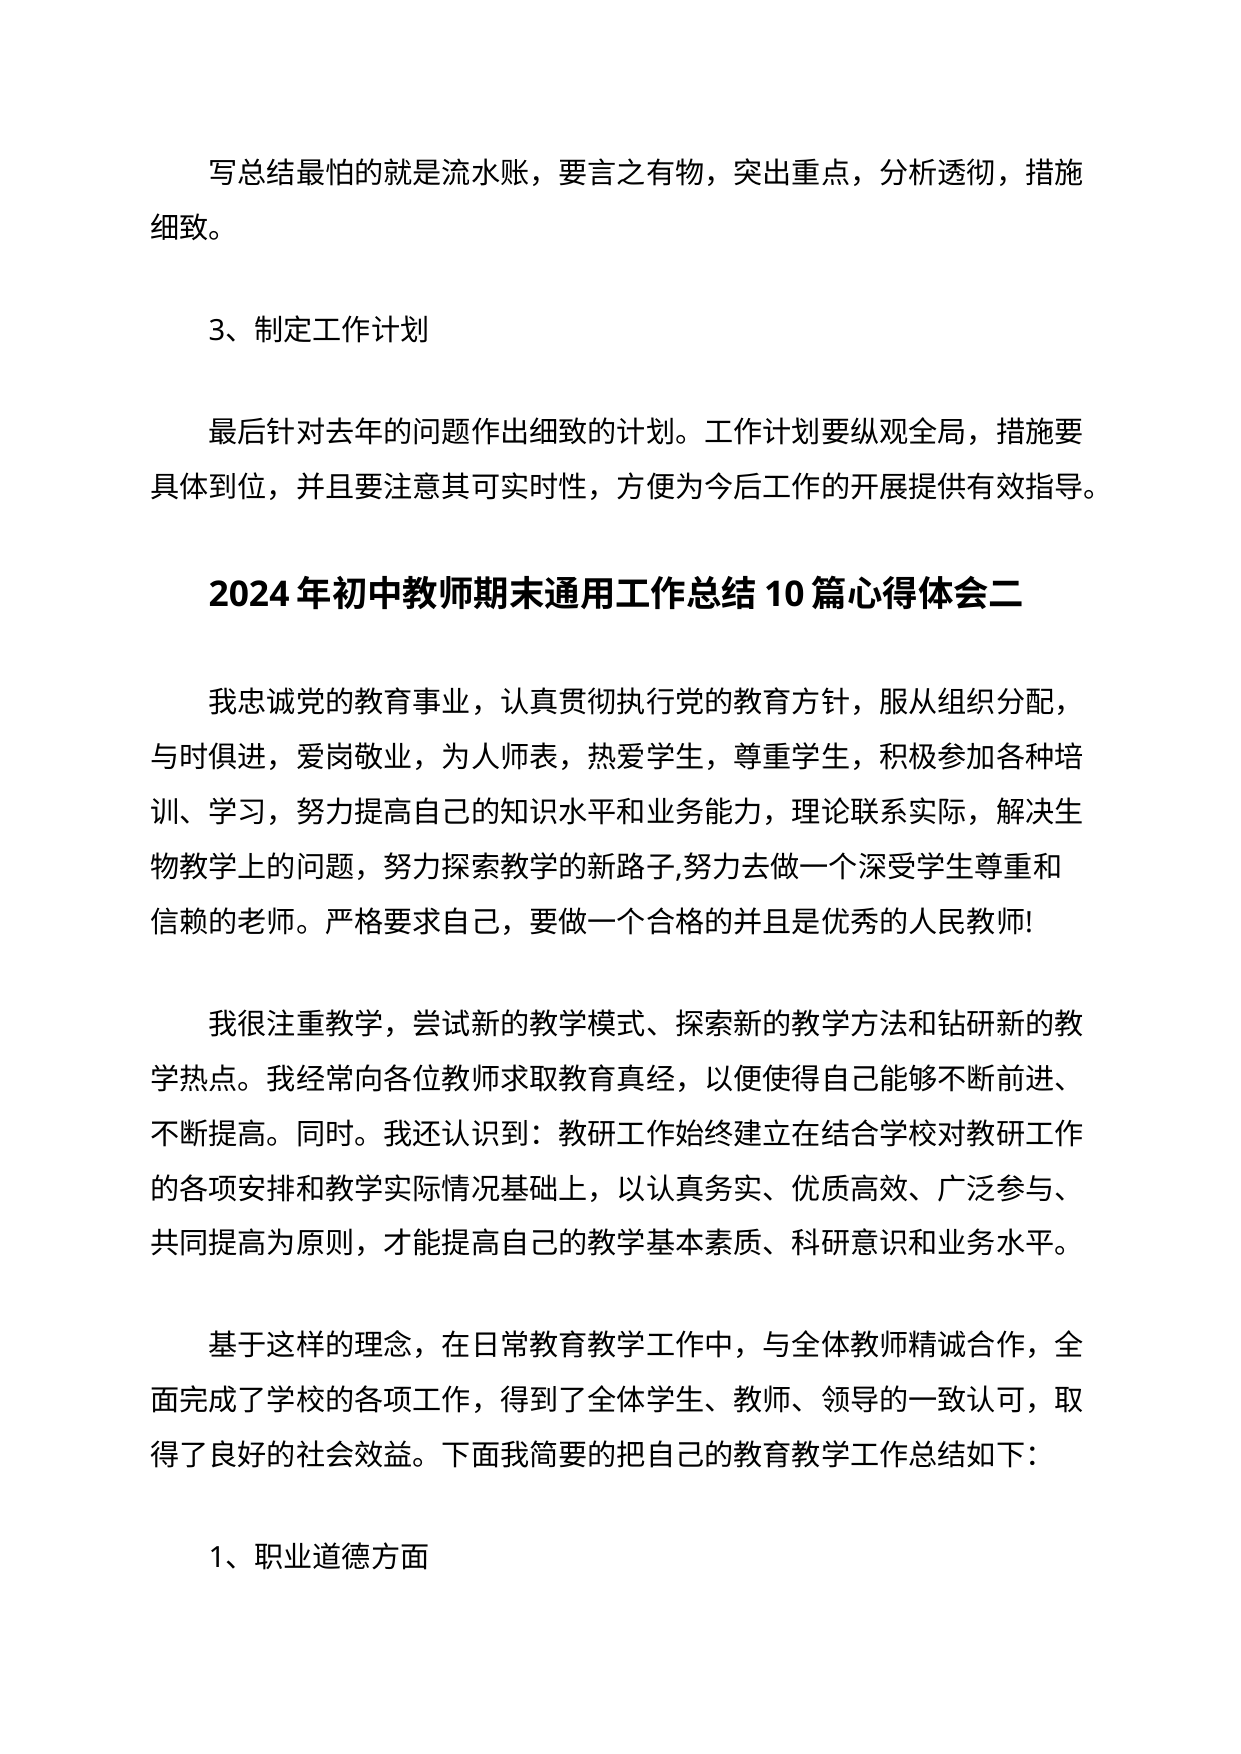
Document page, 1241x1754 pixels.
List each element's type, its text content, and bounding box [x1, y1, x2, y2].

text 写总结最怕的就是流水账，要言之有物，突出重点，分析透彻，措施细致。 [150, 150, 1090, 247]
text 我忠诚党的教育事业，认真贯彻执行党的教育方针，服从组织分配，与时俱进，爱岗敬业，为人师表，热爱学生，尊重学生，积极参加各种培训、学习，努力提高自己的知识水平和业务能力，理论联系实际，解决生物教学上的问题，努力探索教学的新路子,努力去做一个深受学生尊重和信赖的老师。严格要求自己，要做一个合格的并且是优秀的人民教师! [150, 679, 1090, 941]
text 3、制定工作计划 [150, 307, 1090, 349]
text 2024年初中教师期末通用工作总结10篇心得体会二 [150, 565, 1090, 617]
text 最后针对去年的问题作出细致的计划。工作计划要纵观全局，措施要具体到位，并且要注意其可实时性，方便为今后工作的开展提供有效指导。 [150, 409, 1090, 506]
text 1、职业道德方面 [150, 1533, 1090, 1576]
text 基于这样的理念，在日常教育教学工作中，与全体教师精诚合作，全面完成了学校的各项工作，得到了全体学生、教师、领导的一致认可，取得了良好的社会效益。下面我简要的把自己的教育教学工作总结如下： [150, 1322, 1090, 1474]
text 我很注重教学，尝试新的教学模式、探索新的教学方法和钻研新的教学热点。我经常向各位教师求取教育真经，以便使得自己能够不断前进、不断提高。同时。我还认识到：教研工作始终建立在结合学校对教研工作的各项安排和教学实际情况基础上，以认真务实、优质高效、广泛参与、共同提高为原则，才能提高自己的教学基本素质、科研意识和业务水平。 [150, 1001, 1090, 1262]
